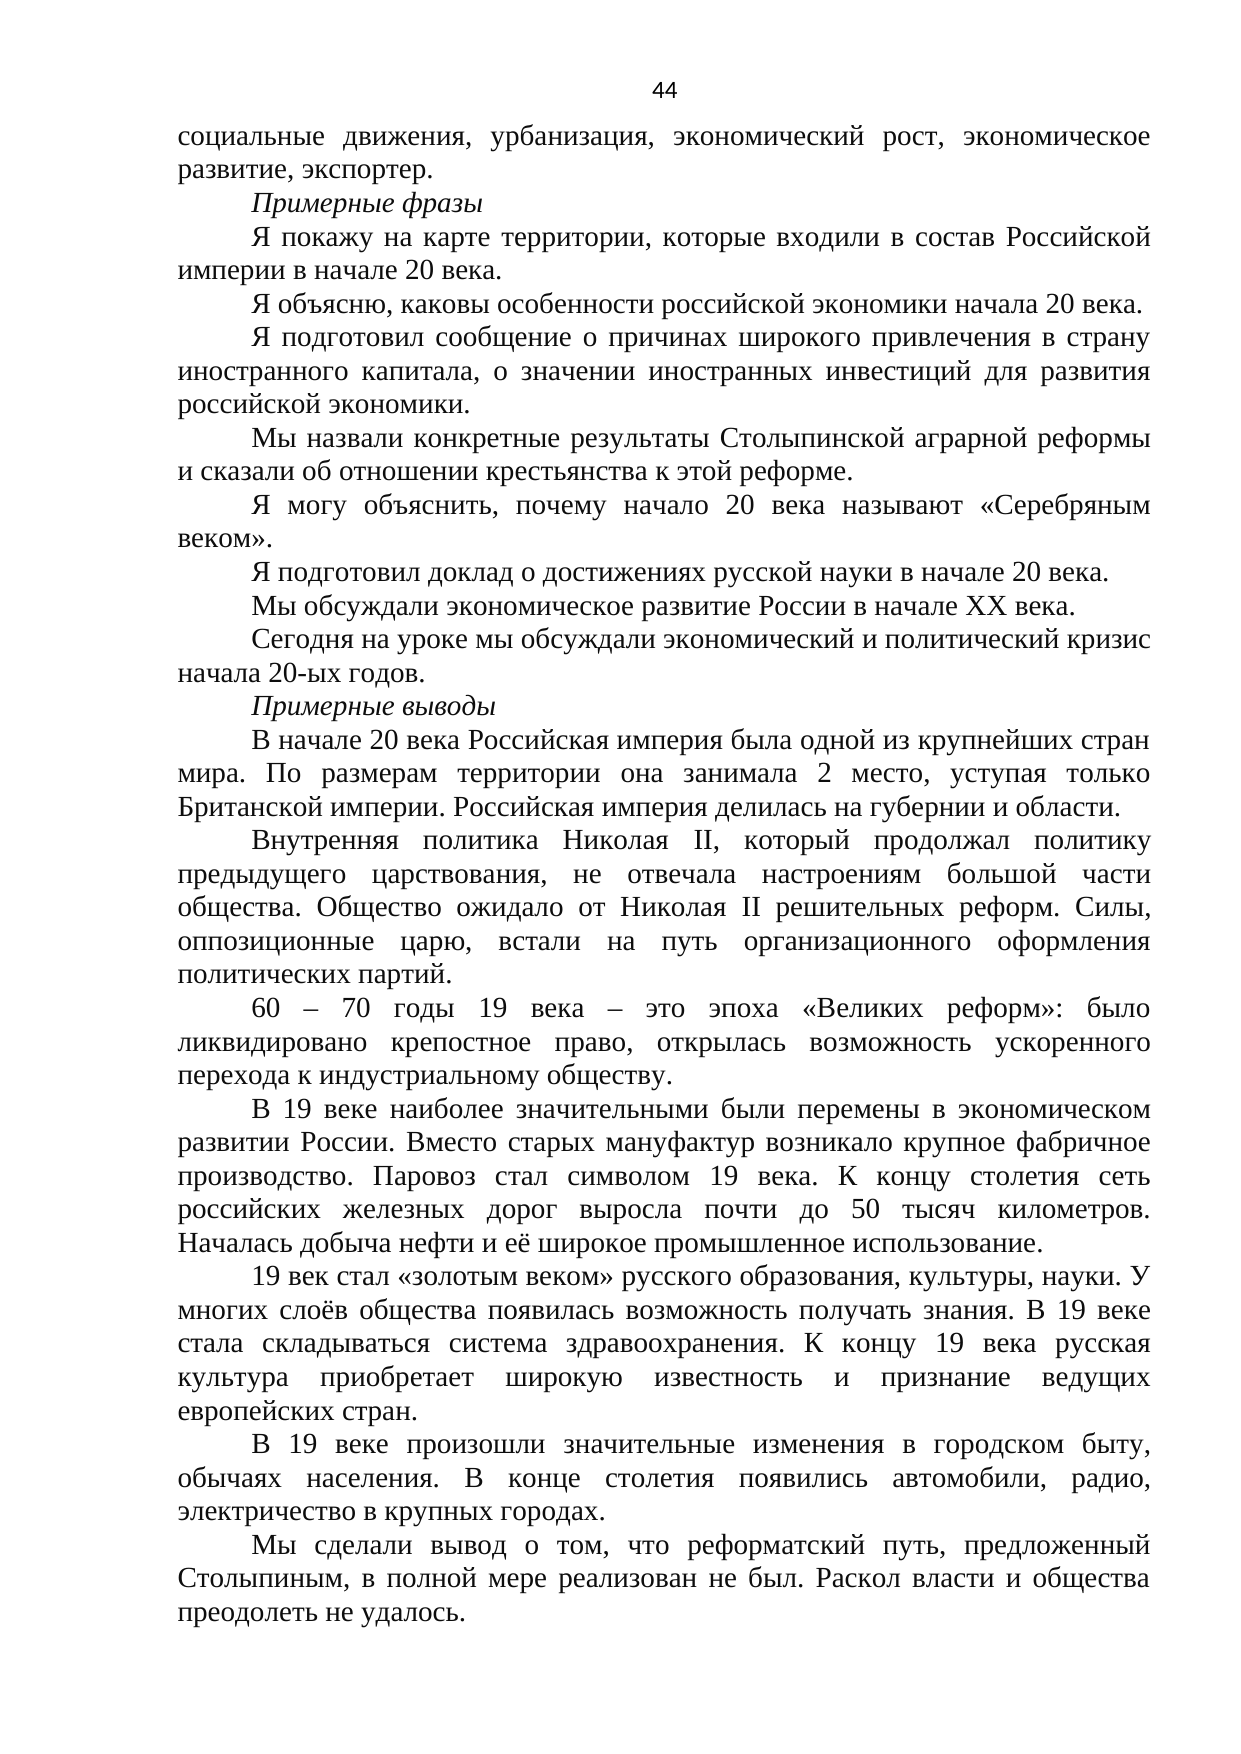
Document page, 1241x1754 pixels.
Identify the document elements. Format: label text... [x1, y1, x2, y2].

text В начале 20 века Российская империя была одной из крупнейших стран мира. По размерам территории она занимала 2 место, уступая только Британской империи. Российская империя делилась на губернии и области. [177, 722, 1152, 822]
text 19 век стал «золотым веком» русского образования, культуры, науки. У многих слоёв общества появилась возможность получать знания. В 19 веке стала складываться система здравоохранения. К концу 19 века русская культура приобретает широкую известность и признание ведущих европейских стран. [177, 1258, 1152, 1426]
text 60 – 70 годы 19 века – это эпоха «Великих реформ»: было ликвидировано крепостное право, открылась возможность ускоренного перехода к индустриальному обществу. [177, 990, 1152, 1091]
text Мы назвали конкретные результаты Столыпинской аграрной реформы и сказали об отношении крестьянства к этой реформе. [177, 420, 1152, 487]
text Мы сделали вывод о том, что реформатский путь, предложенный Столыпиным, в полной мере реализован не был. Раскол власти и общества преодолеть не удалось. [177, 1527, 1152, 1627]
text Я могу объяснить, почему начало 20 века называют «Серебряным веком». [177, 487, 1152, 554]
text Я покажу на карте территории, которые входили в состав Российской империи в начале 20 века. [177, 219, 1152, 286]
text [177, 118, 1152, 185]
text В 19 веке наиболее значительными были перемены в экономическом развитии России. Вместо старых мануфактур возникало крупное фабричное производство. Паровоз стал символом 19 века. К концу столетия сеть российских железных дорог выросла почти до 50 тысяч километров. Началась добыча нефти и её широкое промышленное использование. [177, 1091, 1152, 1258]
text Я подготовил сообщение о причинах широкого привлечения в страну иностранного капитала, о значении иностранных инвестиций для развития российской экономики. [177, 319, 1152, 420]
text В 19 веке произошли значительные изменения в городском быту, обычаях населения. В конце столетия появились автомобили, радио, электричество в крупных городах. [177, 1426, 1152, 1527]
text Примерные фразы [177, 185, 1152, 219]
text Примерные выводы [177, 688, 1152, 722]
text Я объясню, каковы особенности российской экономики начала 20 века. [177, 286, 1152, 319]
text Внутренняя политика Николая II, который продолжал политику предыдущего царствования, не отвечала настроениям большой части общества. Общество ожидало от Николая II решительных реформ. Силы, оппозиционные царю, встали на путь организационного оформления политических партий. [177, 822, 1152, 990]
text Мы обсуждали экономическое развитие России в начале ХХ века. [177, 588, 1152, 621]
text Я подготовил доклад о достижениях русской науки в начале 20 века. [177, 554, 1152, 588]
text Сегодня на уроке мы обсуждали экономический и политический кризис начала 20-ых годов. [177, 621, 1152, 688]
